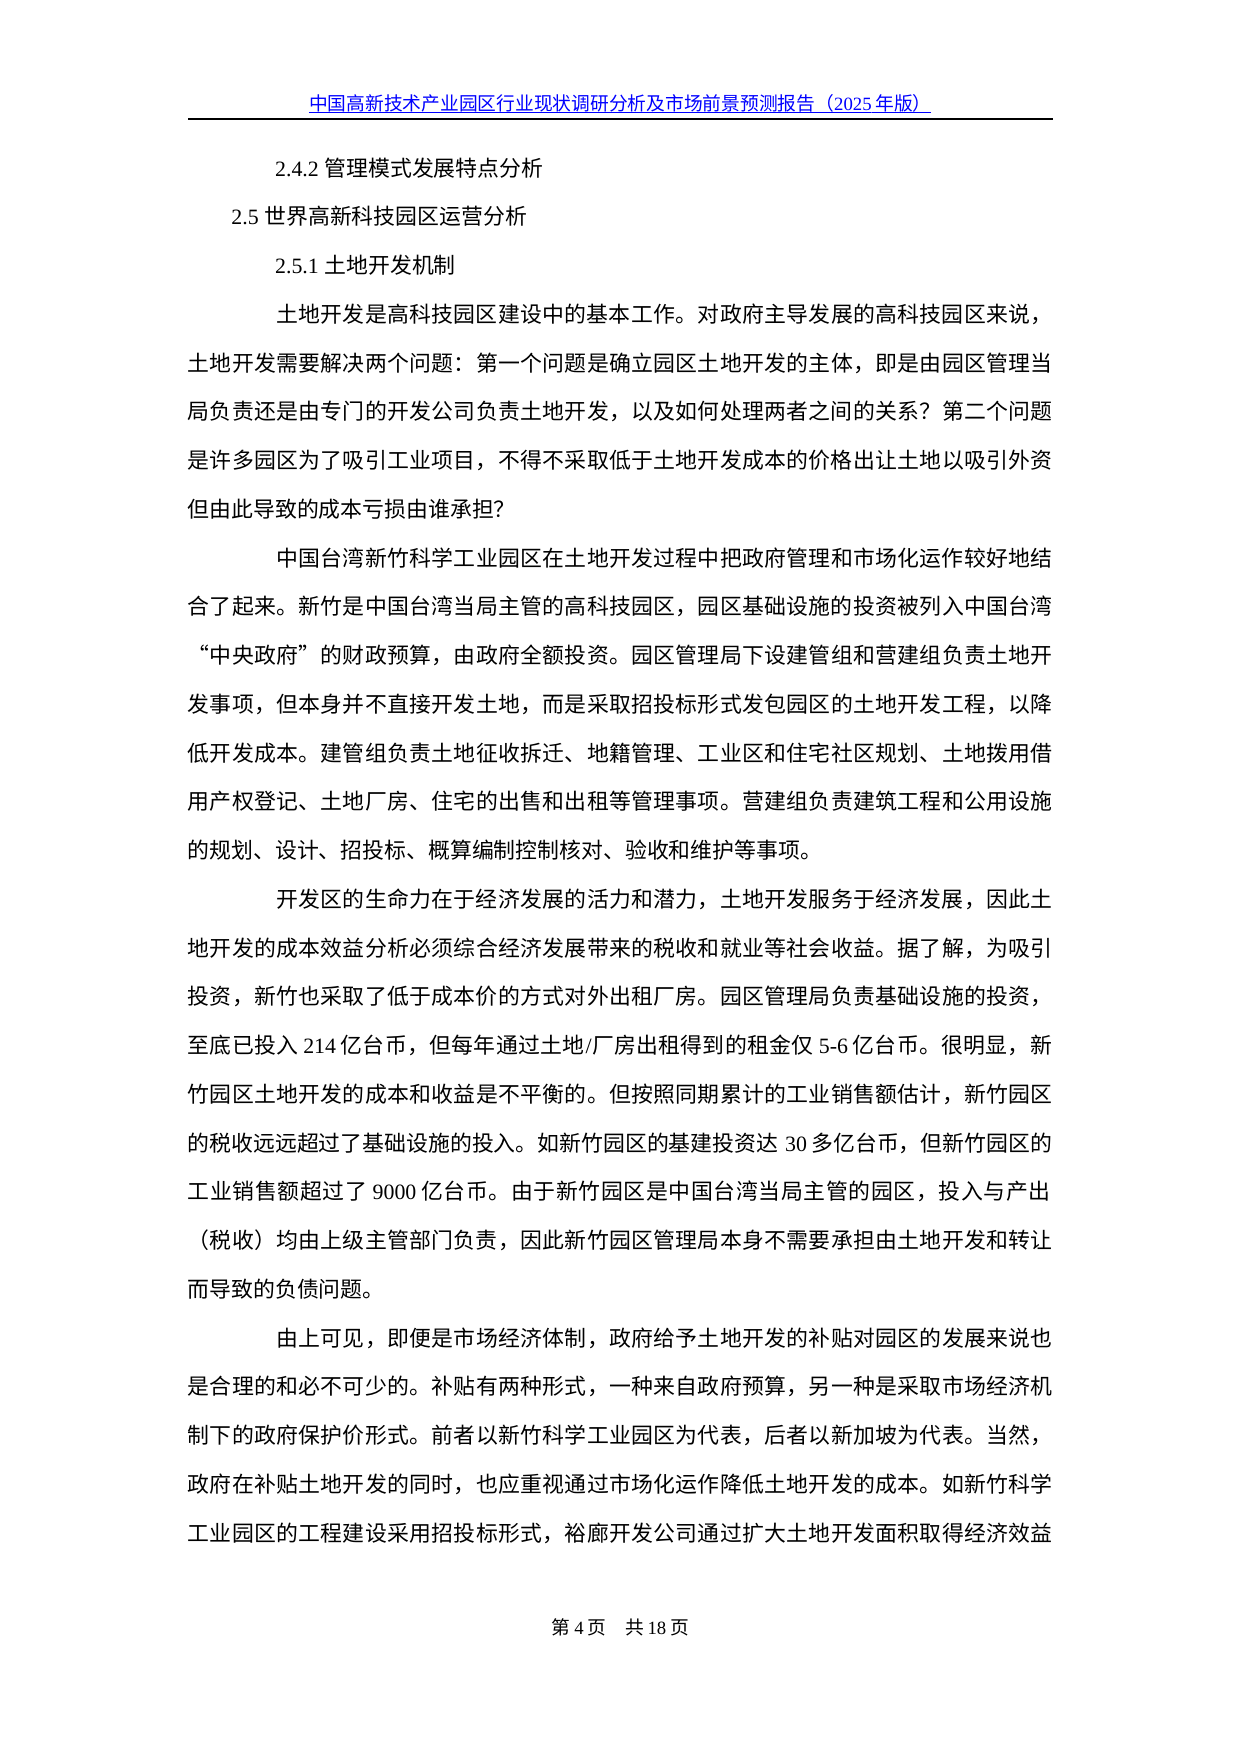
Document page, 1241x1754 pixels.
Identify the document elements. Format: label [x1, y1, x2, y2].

text [187, 150, 1053, 1548]
